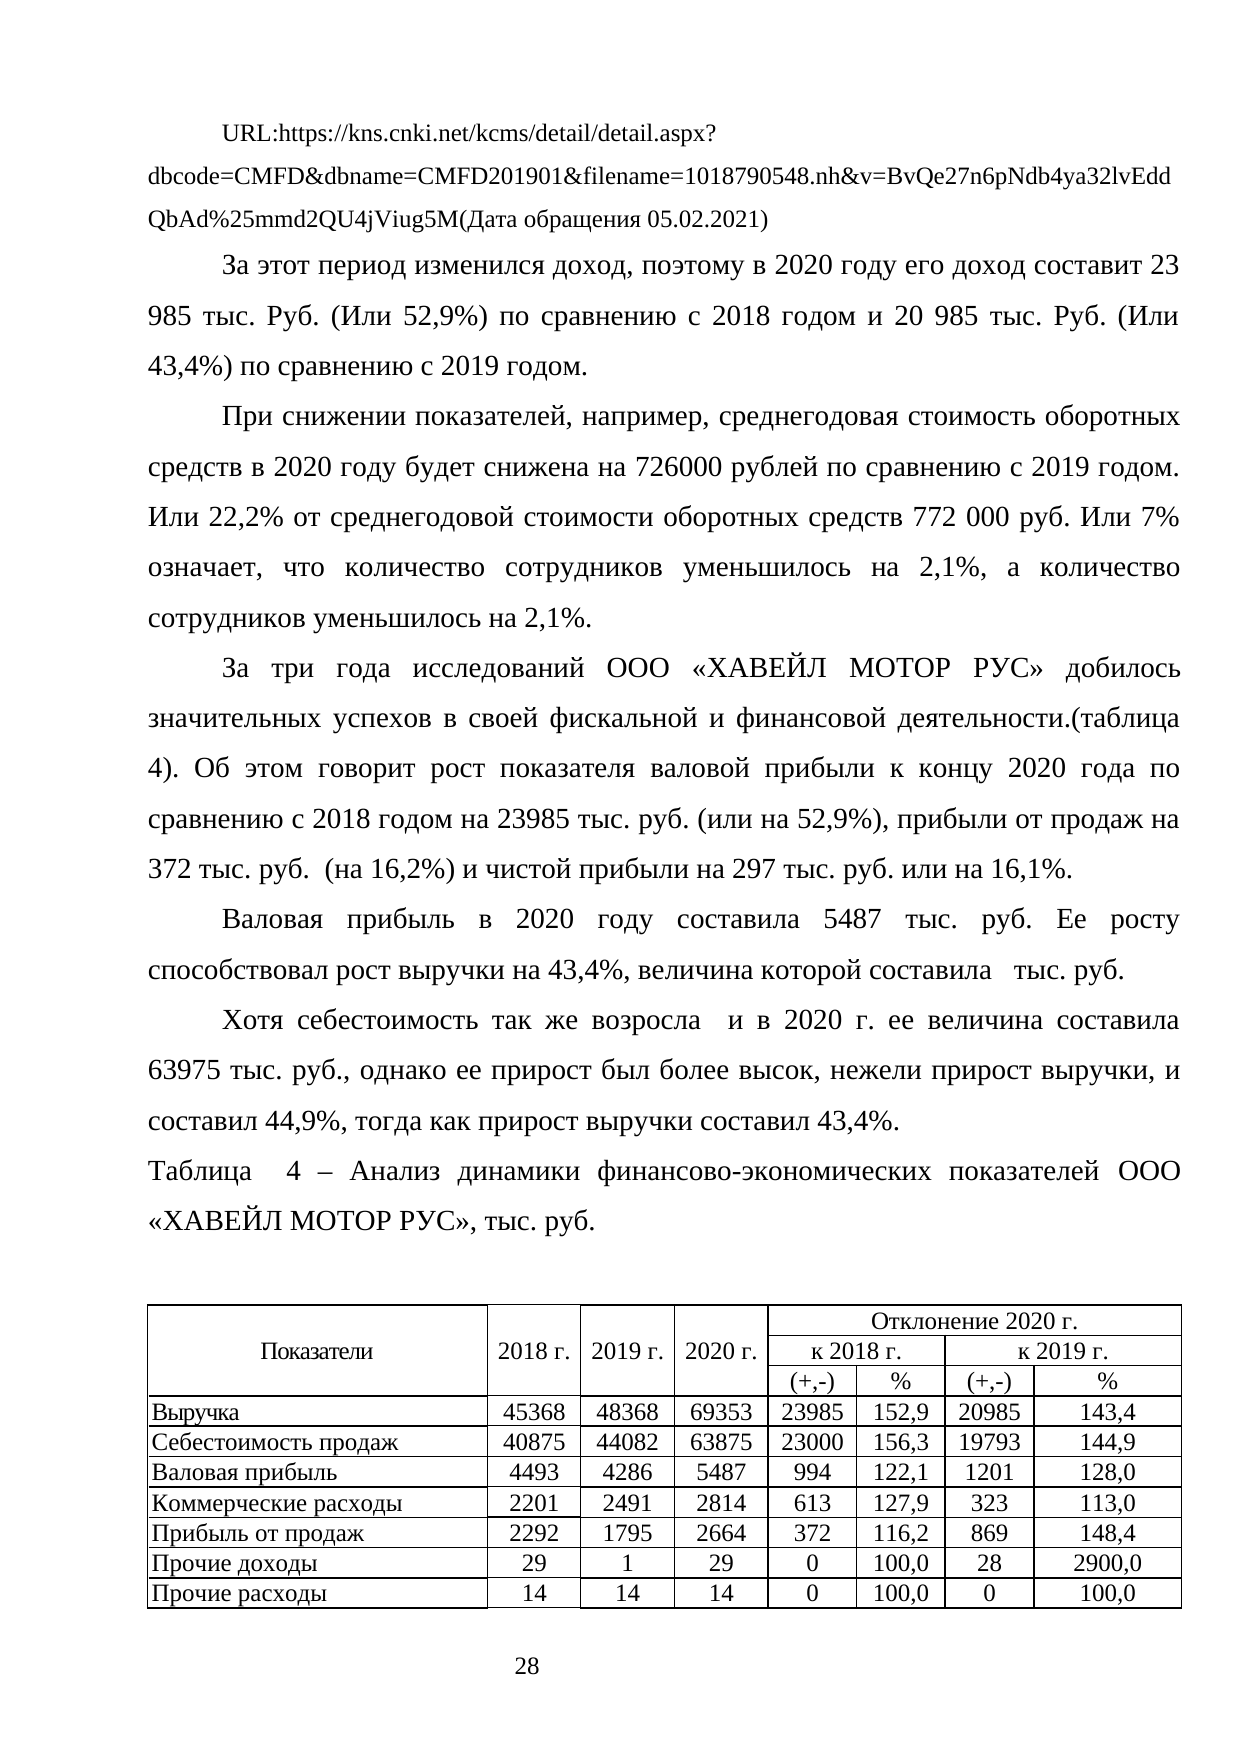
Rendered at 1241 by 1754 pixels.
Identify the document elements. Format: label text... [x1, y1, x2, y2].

text Хотя себестоимость так же возросла и в 2020 г. ее величина составила 63975 тыс. руб., однако ее прирост был более высок, нежели прирост выручки, и составил 44,9%, тогда как прирост выручки составил 43,4%. [148, 1002, 1181, 1136]
table_cell 29 [488, 1548, 580, 1577]
table_cell 100,0 [857, 1579, 944, 1607]
table_cell 148,4 [1035, 1518, 1181, 1547]
table_cell 0 [946, 1579, 1033, 1607]
table_cell 5487 [675, 1457, 767, 1486]
table_cell 1 [581, 1548, 674, 1577]
table_cell 122,1 [857, 1457, 944, 1486]
table_cell Прибыль от продаж [148, 1518, 487, 1547]
table_cell 156,3 [857, 1427, 944, 1456]
table_cell 2292 [488, 1518, 580, 1547]
table_cell 4493 [488, 1457, 580, 1486]
table_cell 14 [581, 1579, 674, 1607]
table_cell 19793 [946, 1427, 1033, 1456]
table_cell 116,2 [857, 1518, 944, 1547]
table_cell Коммерческие расходы [148, 1487, 487, 1516]
table_cell 28 [946, 1548, 1033, 1577]
table_header 2019 г. [581, 1306, 674, 1395]
table_cell 143,4 [1035, 1397, 1181, 1425]
table_cell 45368 [488, 1396, 580, 1425]
table_cell 100,0 [857, 1548, 944, 1577]
table_cell 2664 [675, 1518, 767, 1547]
table_cell Выручка [148, 1396, 487, 1425]
table_cell 14 [675, 1579, 767, 1607]
table_cell 44082 [581, 1427, 674, 1456]
table_cell 69353 [675, 1397, 767, 1425]
table_cell 113,0 [1035, 1488, 1181, 1516]
table_cell 2900,0 [1035, 1548, 1181, 1577]
table_cell 1201 [946, 1457, 1033, 1486]
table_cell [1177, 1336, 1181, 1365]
text Таблица 4 – Анализ динамики финансово-экономических показателей ООО «ХАВЕЙЛ МОТОР РУС», тыс. руб. [148, 1153, 1181, 1237]
text URL:https://kns.cnki.net/kcms/detail/detail.aspx?dbcode=CMFD&dbname=CMFD201901&filename=1018790548.nh&v=BvQe27n6pNdb4ya32lvEddQbAd%25mmd2QU4jViug5M(Дата обращения 05.02.2021) [148, 118, 1181, 233]
table_cell 4286 [581, 1457, 674, 1486]
table_cell 372 [769, 1518, 856, 1547]
table_cell 0 [769, 1548, 856, 1577]
table_cell 323 [946, 1488, 1033, 1516]
table_cell 20985 [946, 1397, 1033, 1425]
table_cell 1795 [581, 1518, 674, 1547]
text За этот период изменился доход, поэтому в 2020 году его доход составит 23 985 тыс. Руб. (Или 52,9%) по сравнению с 2018 годом и 20 985 тыс. Руб. (Или 43,4%) по сравнению с 2019 годом. [148, 247, 1181, 382]
table_cell 994 [769, 1457, 856, 1486]
table_cell 100,0 [1035, 1579, 1181, 1607]
table_cell 2491 [581, 1488, 674, 1516]
table_cell 23985 [769, 1397, 856, 1425]
table_cell 127,9 [857, 1488, 944, 1516]
table_header Показатели [148, 1306, 487, 1395]
table_cell 2814 [675, 1488, 767, 1516]
table_cell 152,9 [857, 1397, 944, 1425]
table_cell 128,0 [1035, 1457, 1181, 1486]
table_cell 2201 [488, 1487, 580, 1516]
table_cell 613 [769, 1488, 856, 1516]
text При снижении показателей, например, среднегодовая стоимость оборотных средств в 2020 году будет снижена на 726000 рублей по сравнению с 2019 годом. Или 22,2% от среднегодовой стоимости оборотных средств 772 000 руб. Или 7% означает, что количество сотрудников уменьшилось на 2,1%, а количество сотрудников уменьшилось на 2,1%. [148, 398, 1181, 633]
text Валовая прибыль в 2020 году составила 5487 тыс. руб. Ее росту способствовал рост выручки на 43,4%, величина которой составила тыс. руб. [148, 902, 1181, 985]
table_cell 48368 [581, 1397, 674, 1425]
table_header 2018 г. [488, 1305, 580, 1395]
table_cell 144,9 [1035, 1427, 1181, 1456]
table_cell 40875 [488, 1426, 580, 1456]
text За три года исследований ООО «ХАВЕЙЛ МОТОР РУС» добилось значительных успехов в своей фискальной и финансовой деятельности.(таблица 4). Об этом говорит рост показателя валовой прибыли к концу 2020 года по сравнению с 2018 годом на 23985 тыс. руб. (или на 52,9%), прибыли от продаж на 372 тыс. руб. (на 16,2%) и чистой прибыли на 297 тыс. руб. или на 16,1%. [148, 650, 1181, 885]
table_cell 869 [946, 1518, 1033, 1547]
table_cell Прочие расходы [148, 1578, 487, 1607]
table_cell Прочие доходы [148, 1548, 487, 1577]
table_header 2020 г. [675, 1306, 767, 1395]
table_header Отклонение 2020 г. [769, 1306, 1181, 1334]
table_cell 14 [488, 1578, 580, 1607]
table_cell Валовая прибыль [148, 1457, 487, 1486]
table_cell 0 [769, 1579, 856, 1607]
table_cell 29 [675, 1548, 767, 1577]
table_cell 63875 [675, 1427, 767, 1456]
table_cell 23000 [769, 1427, 856, 1456]
table_cell Себестоимость продаж [148, 1426, 487, 1456]
